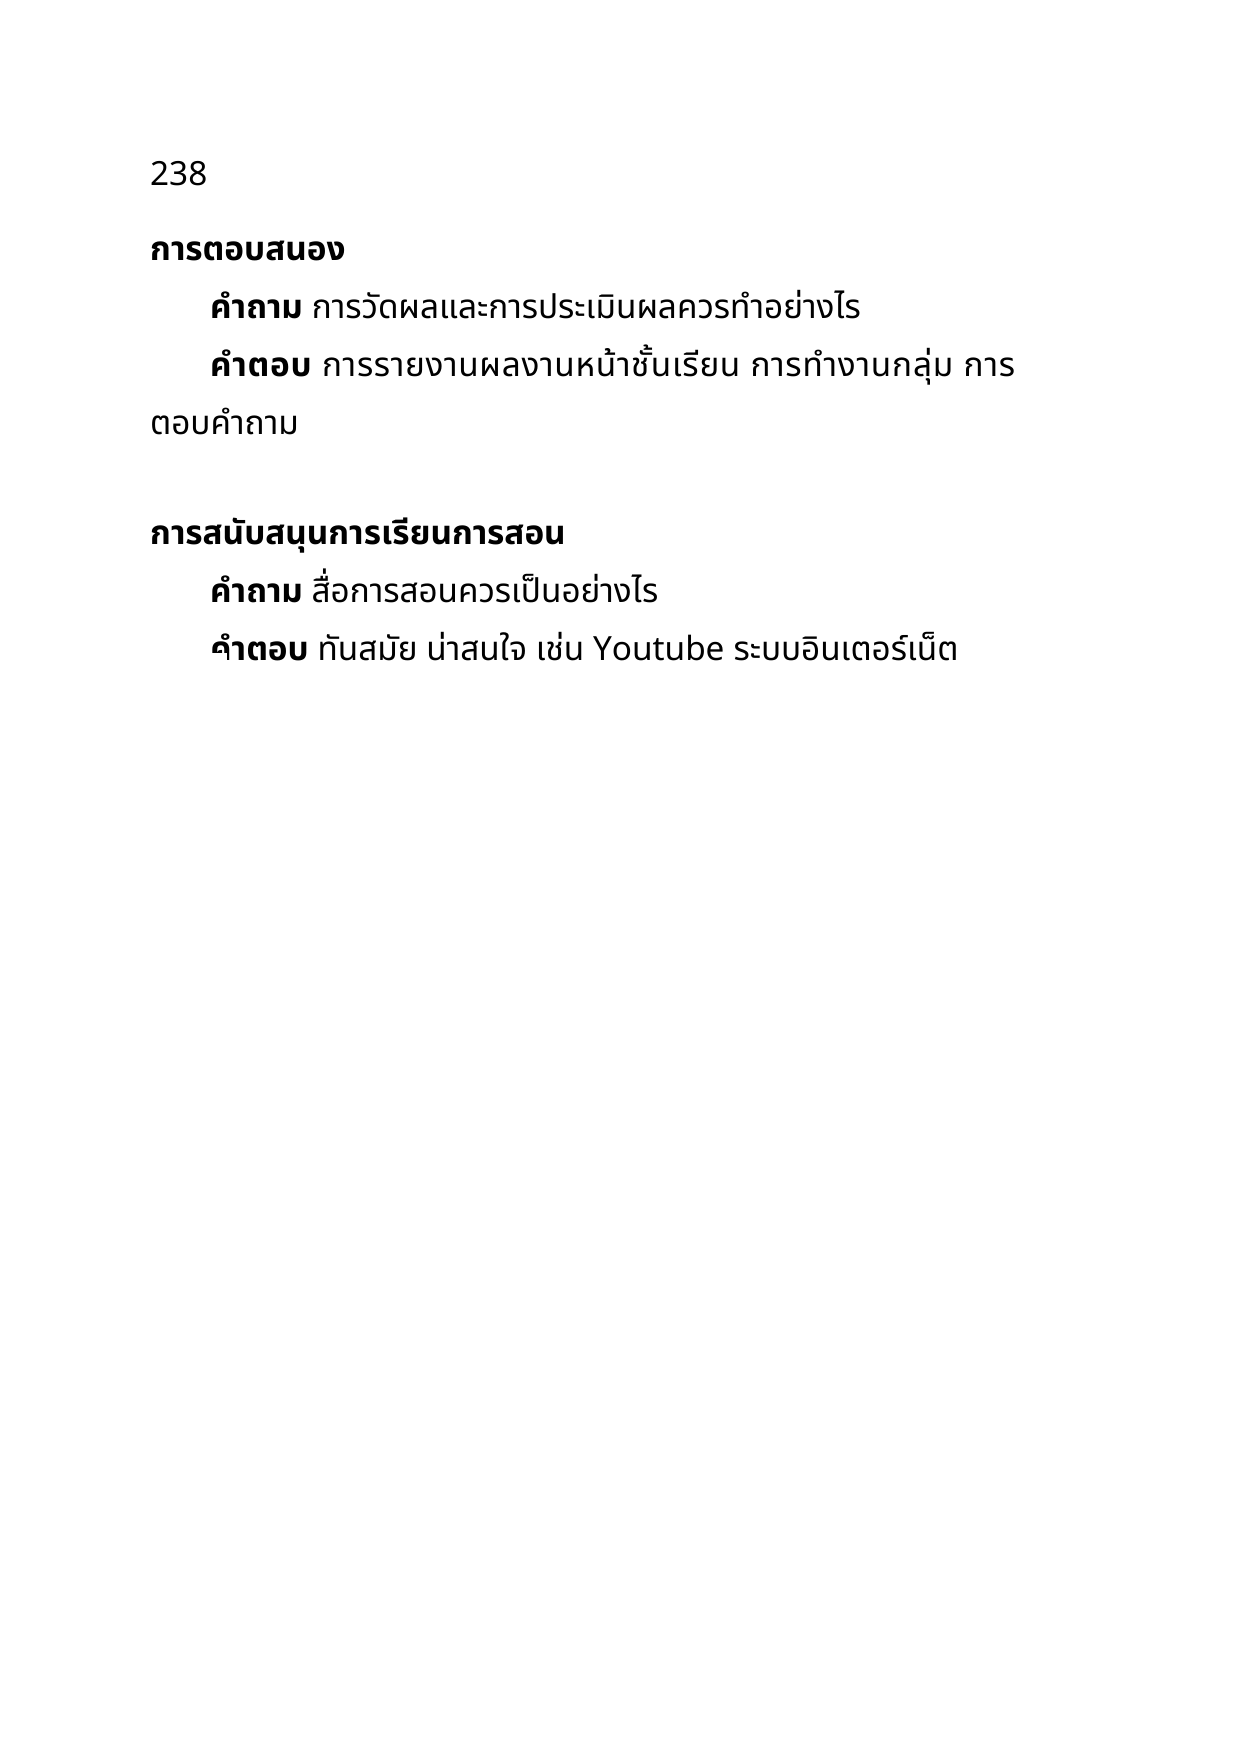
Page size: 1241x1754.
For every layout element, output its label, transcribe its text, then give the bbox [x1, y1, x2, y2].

text การตอบสนอง [150, 225, 1015, 275]
text คำตอบ การรายงานผลงานหน้าชั้นเรียน การทำงานกลุ่ม การตอบคำถาม [150, 341, 1015, 449]
text คำถาม การวัดผลและการประเมินผลควรทำอย่างไร [150, 283, 1015, 333]
text คำถาม สื่อการสอนควรเป็นอย่างไร [150, 567, 1015, 617]
text คำตอบ ทันสมัย น่าสนใจ เช่น Youtube ระบบอินเตอร์เน็ต [150, 625, 1015, 675]
text การสนับสนุนการเรียนการสอน [150, 509, 1015, 559]
